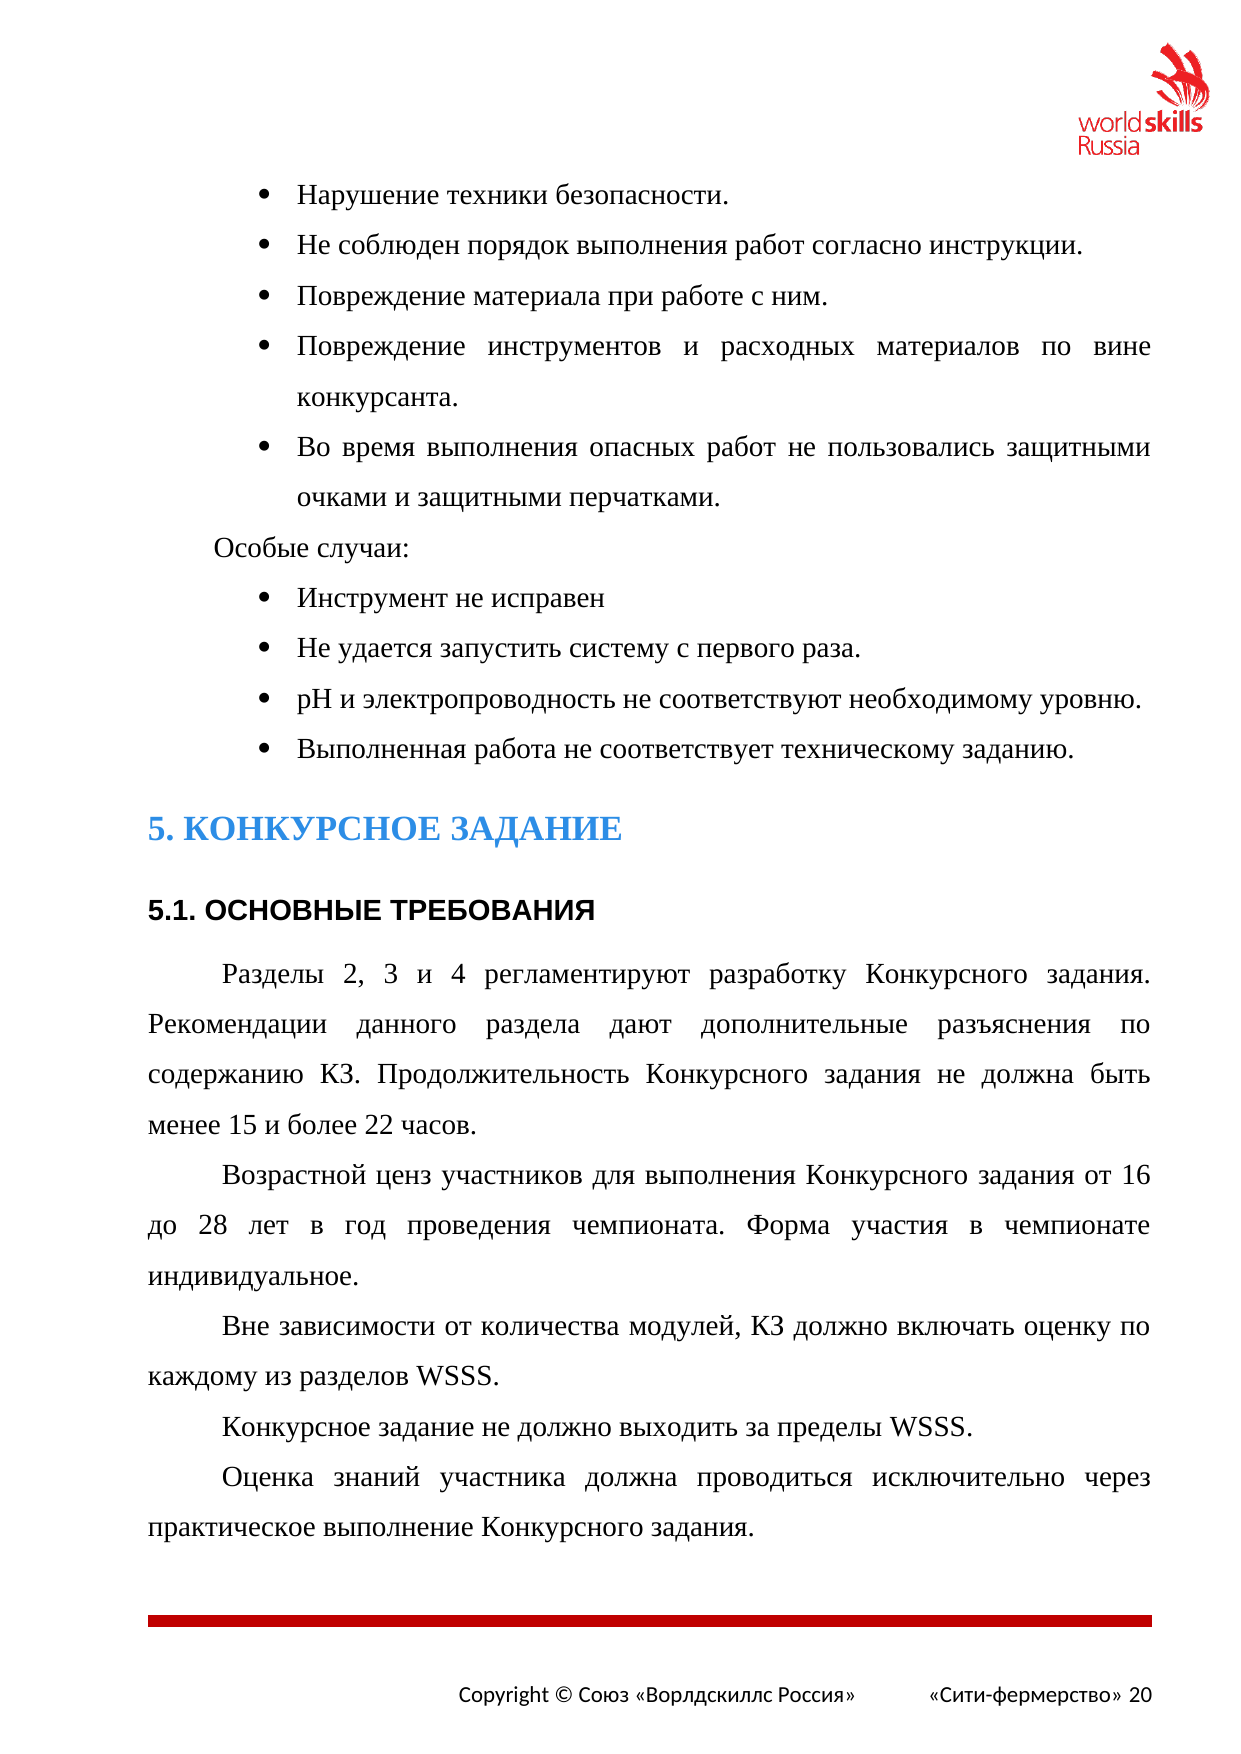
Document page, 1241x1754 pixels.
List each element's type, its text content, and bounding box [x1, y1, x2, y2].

list рН и электропроводность не соответствуют необходимому уровню. [259, 681, 1152, 714]
text Конкурсное задание не должно выходить за пределы WSSS. [148, 1409, 1152, 1442]
picture [1078, 42, 1235, 155]
text 5. КОНКУРСНОЕ ЗАДАНИЕ [148, 807, 1152, 848]
text Оценка знаний участника должна проводиться исключительно через практическое выполнение Конкурсного задания. [148, 1459, 1152, 1543]
text Разделы 2, 3 и 4 регламентируют разработку Конкурсного задания. Рекомендации данного раздела дают дополнительные разъяснения по содержанию КЗ. Продолжительность Конкурсного задания не должна быть менее 15 и более 22 часов. [148, 956, 1152, 1140]
list Выполненная работа не соответствует техническому заданию. [259, 731, 1152, 765]
text Особые случаи: [148, 530, 1152, 563]
subtitle 5.1. ОСНОВНЫЕ ТРЕБОВАНИЯ [148, 893, 1152, 927]
text Вне зависимости от количества модулей, КЗ должно включать оценку по каждому из разделов WSSS. [148, 1308, 1152, 1392]
list Инструмент не исправен [259, 580, 1152, 614]
list Повреждение инструментов и расходных материалов по вине конкурсанта. [259, 328, 1152, 412]
list Во время выполнения опасных работ не пользовались защитными очками и защитными перчатками. [259, 429, 1152, 513]
list Повреждение материала при работе с ним. [259, 278, 1152, 312]
list Не соблюден порядок выполнения работ согласно инструкции. [259, 227, 1152, 261]
list Не удается запустить систему с первого раза. [259, 631, 1152, 664]
list Нарушение техники безопасности. [259, 177, 1152, 211]
text Возрастной ценз участников для выполнения Конкурсного задания от 16 до 28 лет в год проведения чемпионата. Форма участия в чемпионате индивидуальное. [148, 1157, 1152, 1291]
